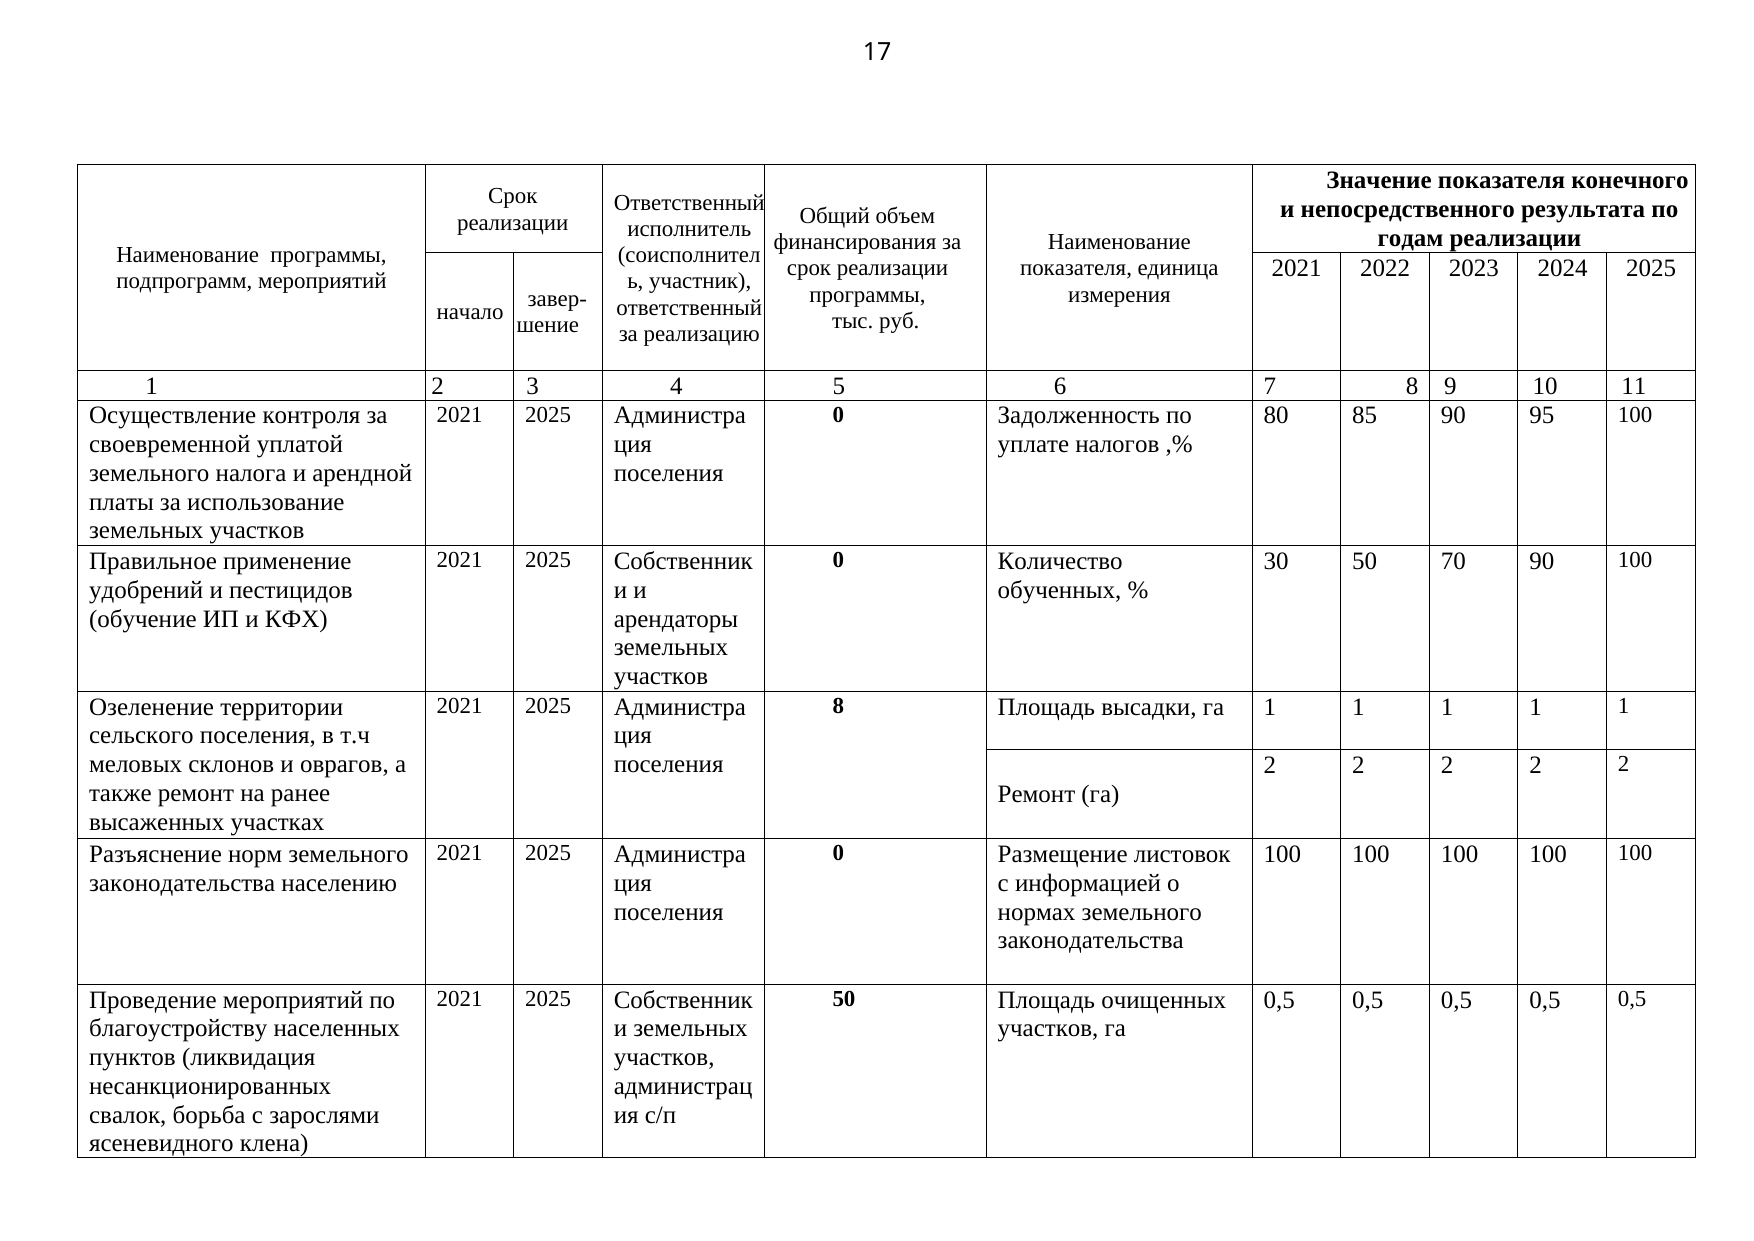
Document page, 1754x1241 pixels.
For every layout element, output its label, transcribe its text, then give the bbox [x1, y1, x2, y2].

table_cell 2 [1253, 750, 1340, 838]
table_cell 2021 [426, 985, 513, 1157]
table_cell 2021 [426, 546, 513, 691]
table_cell 100 [1607, 546, 1695, 691]
table_cell 1 [1341, 692, 1429, 749]
table_cell 100 [1518, 839, 1606, 984]
table_cell 100 [1607, 401, 1695, 545]
table_cell 7 [1253, 371, 1340, 399]
table_cell 10 [1518, 371, 1606, 399]
table_cell Количество обученных, % [987, 546, 1252, 691]
table_cell Площадь очищенных участков, га [987, 985, 1252, 1157]
table_cell Правильное применение удобрений и пестицидов (обучение ИП и КФХ) [78, 546, 425, 691]
table_cell 95 [1518, 401, 1606, 545]
table_cell 1 [1430, 692, 1517, 749]
table_cell 5 [765, 371, 986, 399]
table_header Наименование показателя, единица измерения [987, 165, 1252, 370]
table_cell 0 [765, 839, 986, 984]
table_cell 2021 [426, 692, 513, 838]
table_cell 2023 [1430, 253, 1517, 370]
table_cell 3 [514, 371, 602, 399]
table_cell 90 [1430, 401, 1517, 545]
table_cell 2025 [514, 401, 602, 545]
table_cell 8 [765, 692, 986, 838]
table_cell 100 [1341, 839, 1429, 984]
table_cell 2021 [426, 839, 513, 984]
table_cell 0,5 [1607, 985, 1695, 1157]
table_cell 2025 [514, 985, 602, 1157]
table_cell завер-шение [514, 253, 602, 370]
table_cell 2022 [1341, 253, 1429, 370]
table_cell 30 [1253, 546, 1340, 691]
table_cell 0,5 [1341, 985, 1429, 1157]
table_cell начало [426, 253, 513, 370]
table_cell 85 [1341, 401, 1429, 545]
table_cell 0 [765, 546, 986, 691]
table_header Срок реализации [426, 165, 602, 252]
table_cell Собственники земельных участков, администрация с/п [603, 985, 764, 1157]
table_cell 2024 [1518, 253, 1606, 370]
table_cell 70 [1430, 546, 1517, 691]
table_cell 4 [603, 371, 764, 399]
table_cell 50 [1341, 546, 1429, 691]
table_cell 2 [1607, 750, 1695, 838]
table_cell Озеленение территории сельского поселения, в т.ч меловых склонов и оврагов, а также ремонт на ранее высаженных участках [78, 692, 425, 838]
table_cell 2 [1430, 750, 1517, 838]
table_header Общий объем финансирования за срок реализации программы, тыс. руб. [765, 165, 986, 370]
table_cell 0,5 [1430, 985, 1517, 1157]
table_cell 1 [1607, 692, 1695, 749]
table_cell 8 [1341, 371, 1429, 399]
table_header Ответственный исполнитель (соисполнитель, участник), ответственный за реализацию [603, 165, 764, 370]
table_cell 100 [1430, 839, 1517, 984]
table_cell 6 [987, 371, 1252, 399]
table_cell 2025 [1607, 253, 1695, 370]
table_cell 80 [1253, 401, 1340, 545]
table_cell 1 [1253, 692, 1340, 749]
table_cell 50 [765, 985, 986, 1157]
table_cell Администрация поселения [603, 401, 764, 545]
table_cell Администрация поселения [603, 692, 764, 838]
table_cell 100 [1253, 839, 1340, 984]
table_cell Площадь высадки, га [987, 692, 1252, 749]
table_cell 1 [78, 371, 425, 399]
table_cell 2 [426, 371, 513, 399]
table_cell 2025 [514, 839, 602, 984]
table_cell Администрация поселения [603, 839, 764, 984]
table_cell Осуществление контроля за своевременной уплатой земельного налога и арендной платы за использование земельных участков [78, 401, 425, 545]
table_cell Собственники и арендаторы земельных участков [603, 546, 764, 691]
table_cell Ремонт (га) [987, 750, 1252, 838]
table_cell 90 [1518, 546, 1606, 691]
table_cell 1 [1518, 692, 1606, 749]
table_cell 11 [1607, 371, 1695, 399]
table_cell 2 [1341, 750, 1429, 838]
table_cell 0,5 [1253, 985, 1340, 1157]
table_cell 2025 [514, 546, 602, 691]
table_cell 2025 [514, 692, 602, 838]
table_cell Размещение листовок с информацией о нормах земельного законодательства [987, 839, 1252, 984]
table_cell 2 [1518, 750, 1606, 838]
table_cell 2021 [426, 401, 513, 545]
table_cell Задолженность по уплате налогов ,% [987, 401, 1252, 545]
table_cell Разъяснение норм земельного законодательства населению [78, 839, 425, 984]
table_header Значение показателя конечного и непосредственного результата по годам реализации [1253, 165, 1695, 252]
table_cell Проведение мероприятий по благоустройству населенных пунктов (ликвидация несанкционированных свалок, борьба с зарослями ясеневидного клена) [78, 985, 425, 1157]
table_cell 2021 [1253, 253, 1340, 370]
table_cell 100 [1607, 839, 1695, 984]
table_cell 0,5 [1518, 985, 1606, 1157]
table_cell 9 [1430, 371, 1517, 399]
table_cell 0 [765, 401, 986, 545]
table_header Наименование программы, подпрограмм, мероприятий [78, 165, 425, 370]
